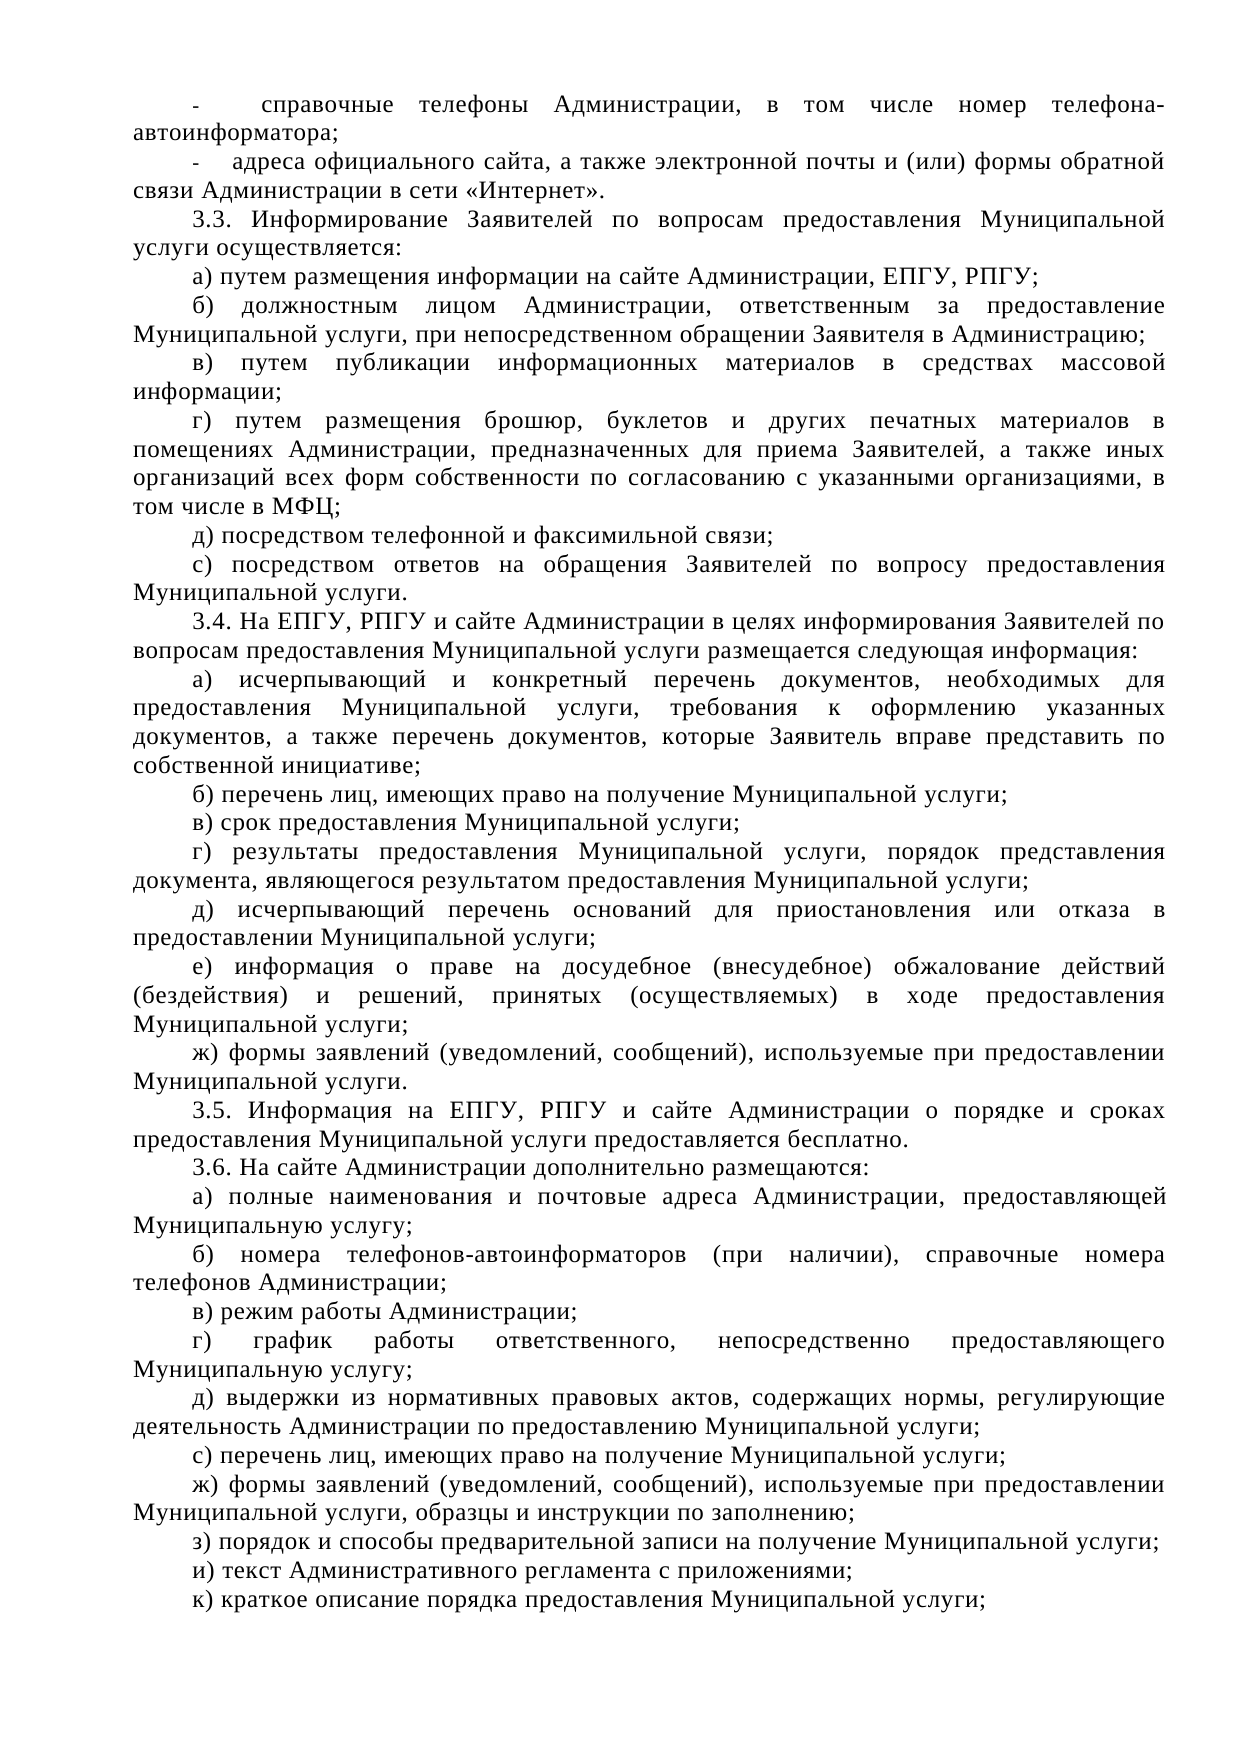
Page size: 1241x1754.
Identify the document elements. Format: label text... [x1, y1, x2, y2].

text г) результаты предоставления Муниципальной услуги, порядок представления документа, являющегося результатом предоставления Муниципальной услуги; [133, 836, 1167, 894]
text д) выдержки из нормативных правовых актов, содержащих нормы, регулирующие деятельность Администрации по предоставлению Муниципальной услуги; [133, 1382, 1167, 1440]
text г) график работы ответственного, непосредственно предоставляющего Муниципальную услугу; [133, 1325, 1167, 1382]
text в) срок предоставления Муниципальной услуги; [133, 807, 1167, 836]
text д) исчерпывающий перечень оснований для приостановления или отказа в предоставлении Муниципальной услуги; [133, 894, 1167, 951]
text в) путем публикации информационных материалов в средствах массовой информации; [133, 347, 1167, 405]
text с) перечень лиц, имеющих право на получение Муниципальной услуги; [133, 1440, 1167, 1469]
text 3.6. На сайте Администрации дополнительно размещаются: [133, 1152, 1167, 1181]
text 3.5. Информация на ЕПГУ, РПГУ и сайте Администрации о порядке и сроках предоставления Муниципальной услуги предоставляется бесплатно. [133, 1095, 1167, 1152]
text ж) формы заявлений (уведомлений, сообщений), используемые при предоставлении Муниципальной услуги. [133, 1037, 1167, 1095]
text е) информация о праве на досудебное (внесудебное) обжалование действий (бездействия) и решений, принятых (осуществляемых) в ходе предоставления Муниципальной услуги; [133, 951, 1167, 1037]
text а) путем размещения информации на сайте Администрации, ЕПГУ, РПГУ; [133, 261, 1167, 290]
list справочные телефоны Администрации, в том числе номер телефона-автоинформатора; [133, 89, 1167, 146]
text д) посредством телефонной и факсимильной связи; [133, 520, 1167, 549]
list адреса официального сайта, а также электронной почты и (или) формы обратной связи Администрации в сети «Интернет». [133, 146, 1167, 204]
text и) текст Административного регламента с приложениями; [133, 1555, 1167, 1584]
text 3.4. На ЕПГУ, РПГУ и сайте Администрации в целях информирования Заявителей по вопросам предоставления Муниципальной услуги размещается следующая информация: [133, 606, 1167, 664]
text а) полные наименования и почтовые адреса Администрации, предоставляющей Муниципальную услугу; [133, 1181, 1167, 1239]
text б) должностным лицом Администрации, ответственным за предоставление Муниципальной услуги, при непосредственном обращении Заявителя в Администрацию; [133, 290, 1167, 347]
text с) посредством ответов на обращения Заявителей по вопросу предоставления Муниципальной услуги. [133, 549, 1167, 606]
text к) краткое описание порядка предоставления Муниципальной услуги; [133, 1584, 1167, 1612]
text а) исчерпывающий и конкретный перечень документов, необходимых для предоставления Муниципальной услуги, требования к оформлению указанных документов, а также перечень документов, которые Заявитель вправе представить по собственной инициативе; [133, 664, 1167, 779]
text 3.3. Информирование Заявителей по вопросам предоставления Муниципальной услуги осуществляется: [133, 204, 1167, 261]
text б) перечень лиц, имеющих право на получение Муниципальной услуги; [133, 779, 1167, 807]
text г) путем размещения брошюр, буклетов и других печатных материалов в помещениях Администрации, предназначенных для приема Заявителей, а также иных организаций всех форм собственности по согласованию с указанными организациями, в том числе в МФЦ; [133, 405, 1167, 520]
text ж) формы заявлений (уведомлений, сообщений), используемые при предоставлении Муниципальной услуги, образцы и инструкции по заполнению; [133, 1469, 1167, 1526]
text б) номера телефонов-автоинформаторов (при наличии), справочные номера телефонов Администрации; [133, 1239, 1167, 1296]
text з) порядок и способы предварительной записи на получение Муниципальной услуги; [133, 1526, 1167, 1555]
text в) режим работы Администрации; [133, 1296, 1167, 1325]
